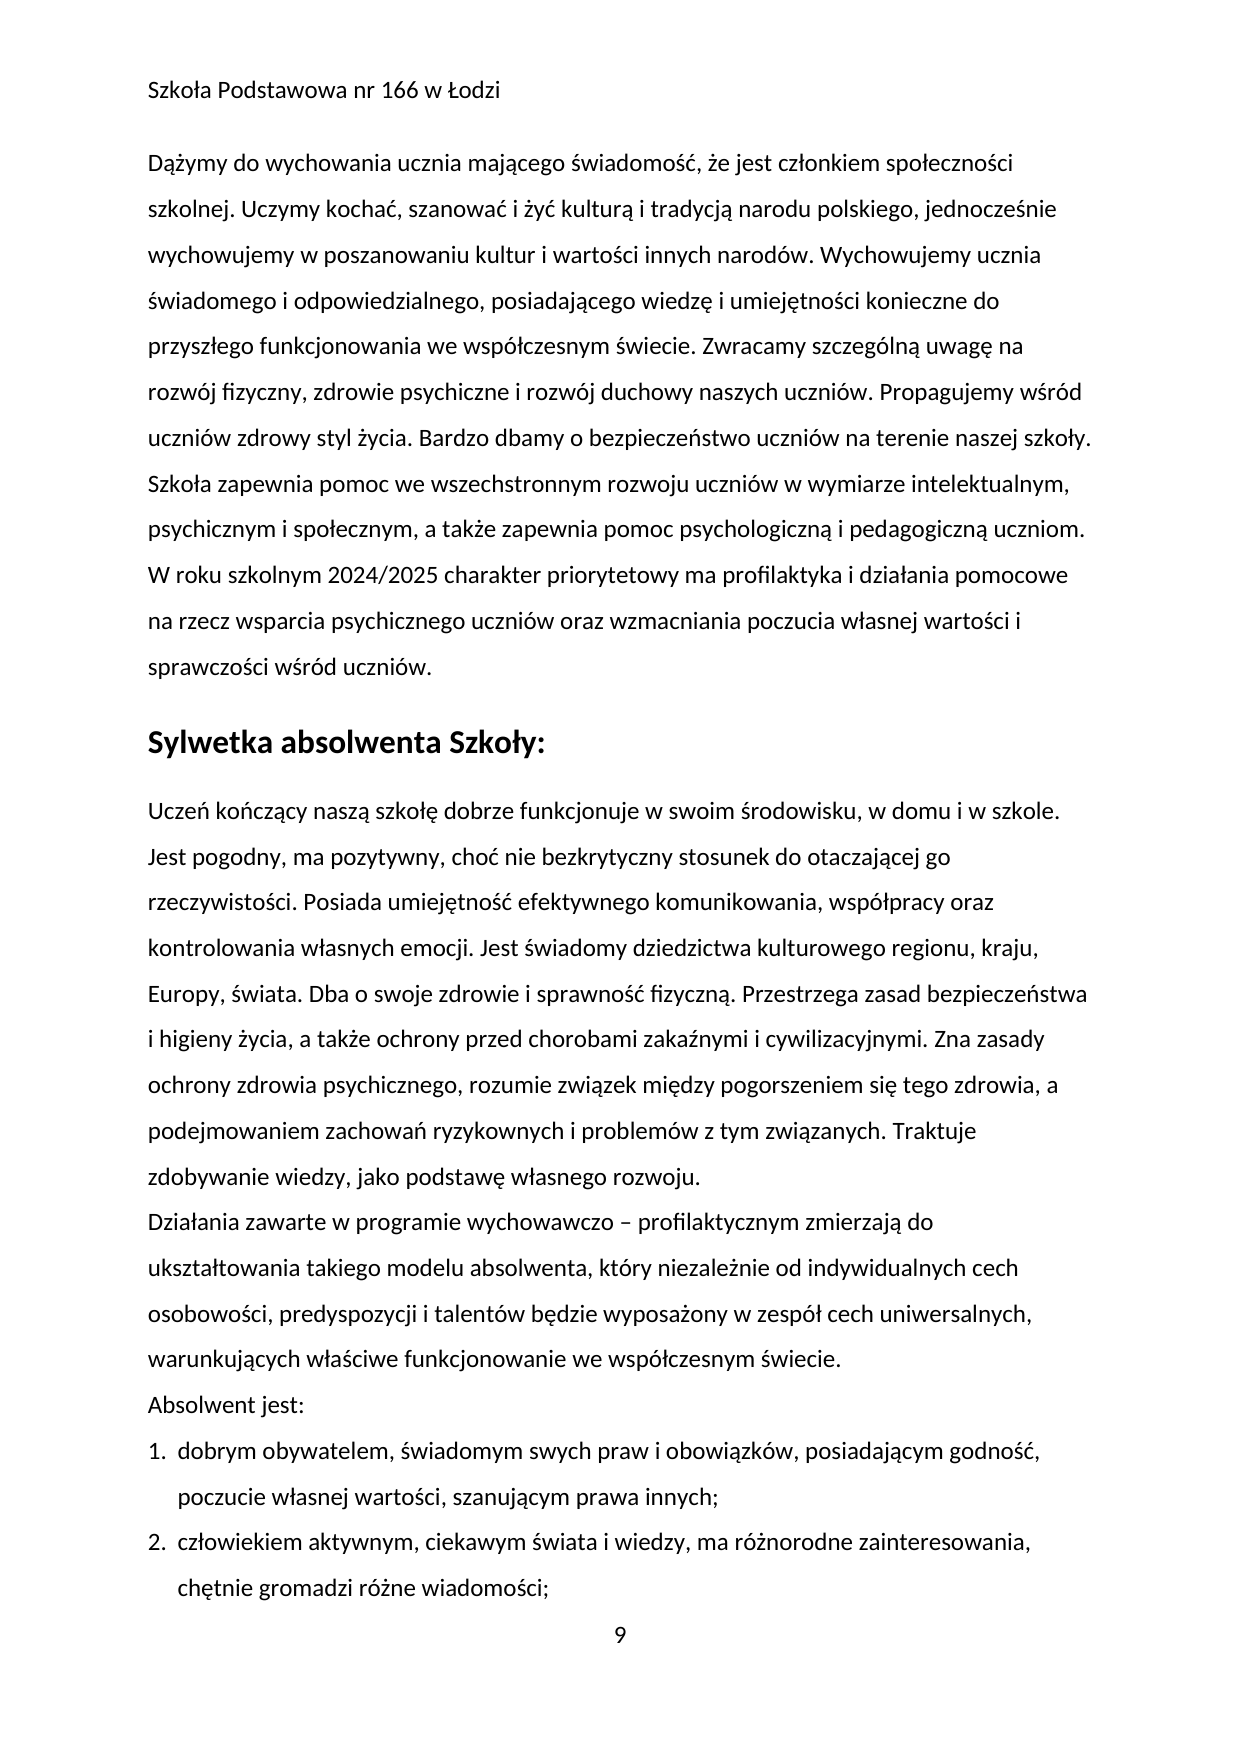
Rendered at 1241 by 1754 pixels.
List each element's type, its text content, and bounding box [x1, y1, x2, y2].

text Absolwent jest: [148, 1389, 1093, 1420]
subtitle Sylwetka absolwenta Szkoły: [148, 721, 1093, 762]
text Działania zawarte w programie wychowawczo – profilaktycznym zmierzają do ukształtowania takiego modelu absolwenta, który niezależnie od indywidualnych cech osobowości, predyspozycji i talentów będzie wyposażony w zespół cech uniwersalnych, warunkujących właściwe funkcjonowanie we współczesnym świecie. [148, 1206, 1093, 1374]
list dobrym obywatelem, świadomym swych praw i obowiązków, posiadającym godność, poczucie własnej wartości, szanującym prawa innych; [148, 1435, 1093, 1511]
text W roku szkolnym 2024/2025 charakter priorytetowy ma profilaktyka i działania pomocowe na rzecz wsparcia psychicznego uczniów oraz wzmacniania poczucia własnej wartości i sprawczości wśród uczniów. [148, 559, 1093, 681]
text Szkoła zapewnia pomoc we wszechstronnym rozwoju uczniów w wymiarze intelektualnym, psychicznym i społecznym, a także zapewnia pomoc psychologiczną i pedagogiczną uczniom. [148, 468, 1093, 544]
text Uczeń kończący naszą szkołę dobrze funkcjonuje w swoim środowisku, w domu i w szkole. Jest pogodny, ma pozytywny, choć nie bezkrytyczny stosunek do otaczającej go rzeczywistości. Posiada umiejętność efektywnego komunikowania, współpracy oraz kontrolowania własnych emocji. Jest świadomy dziedzictwa kulturowego regionu, kraju, Europy, świata. Dba o swoje zdrowie i sprawność fizyczną. Przestrzega zasad bezpieczeństwa i higieny życia, a także ochrony przed chorobami zakaźnymi i cywilizacyjnymi. Zna zasady ochrony zdrowia psychicznego, rozumie związek między pogorszeniem się tego zdrowia, a podejmowaniem zachowań ryzykownych i problemów z tym związanych. Traktuje zdobywanie wiedzy, jako podstawę własnego rozwoju. [148, 795, 1093, 1191]
list człowiekiem aktywnym, ciekawym świata i wiedzy, ma różnorodne zainteresowania, chętnie gromadzi różne wiadomości; [148, 1527, 1093, 1603]
text Dążymy do wychowania ucznia mającego świadomość, że jest członkiem społeczności szkolnej. Uczymy kochać, szanować i żyć kulturą i tradycją narodu polskiego, jednocześnie wychowujemy w poszanowaniu kultur i wartości innych narodów. Wychowujemy ucznia świadomego i odpowiedzialnego, posiadającego wiedzę i umiejętności konieczne do przyszłego funkcjonowania we współczesnym świecie. Zwracamy szczególną uwagę na rozwój fizyczny, zdrowie psychiczne i rozwój duchowy naszych uczniów. Propagujemy wśród uczniów zdrowy styl życia. Bardzo dbamy o bezpieczeństwo uczniów na terenie naszej szkoły. [148, 148, 1093, 452]
